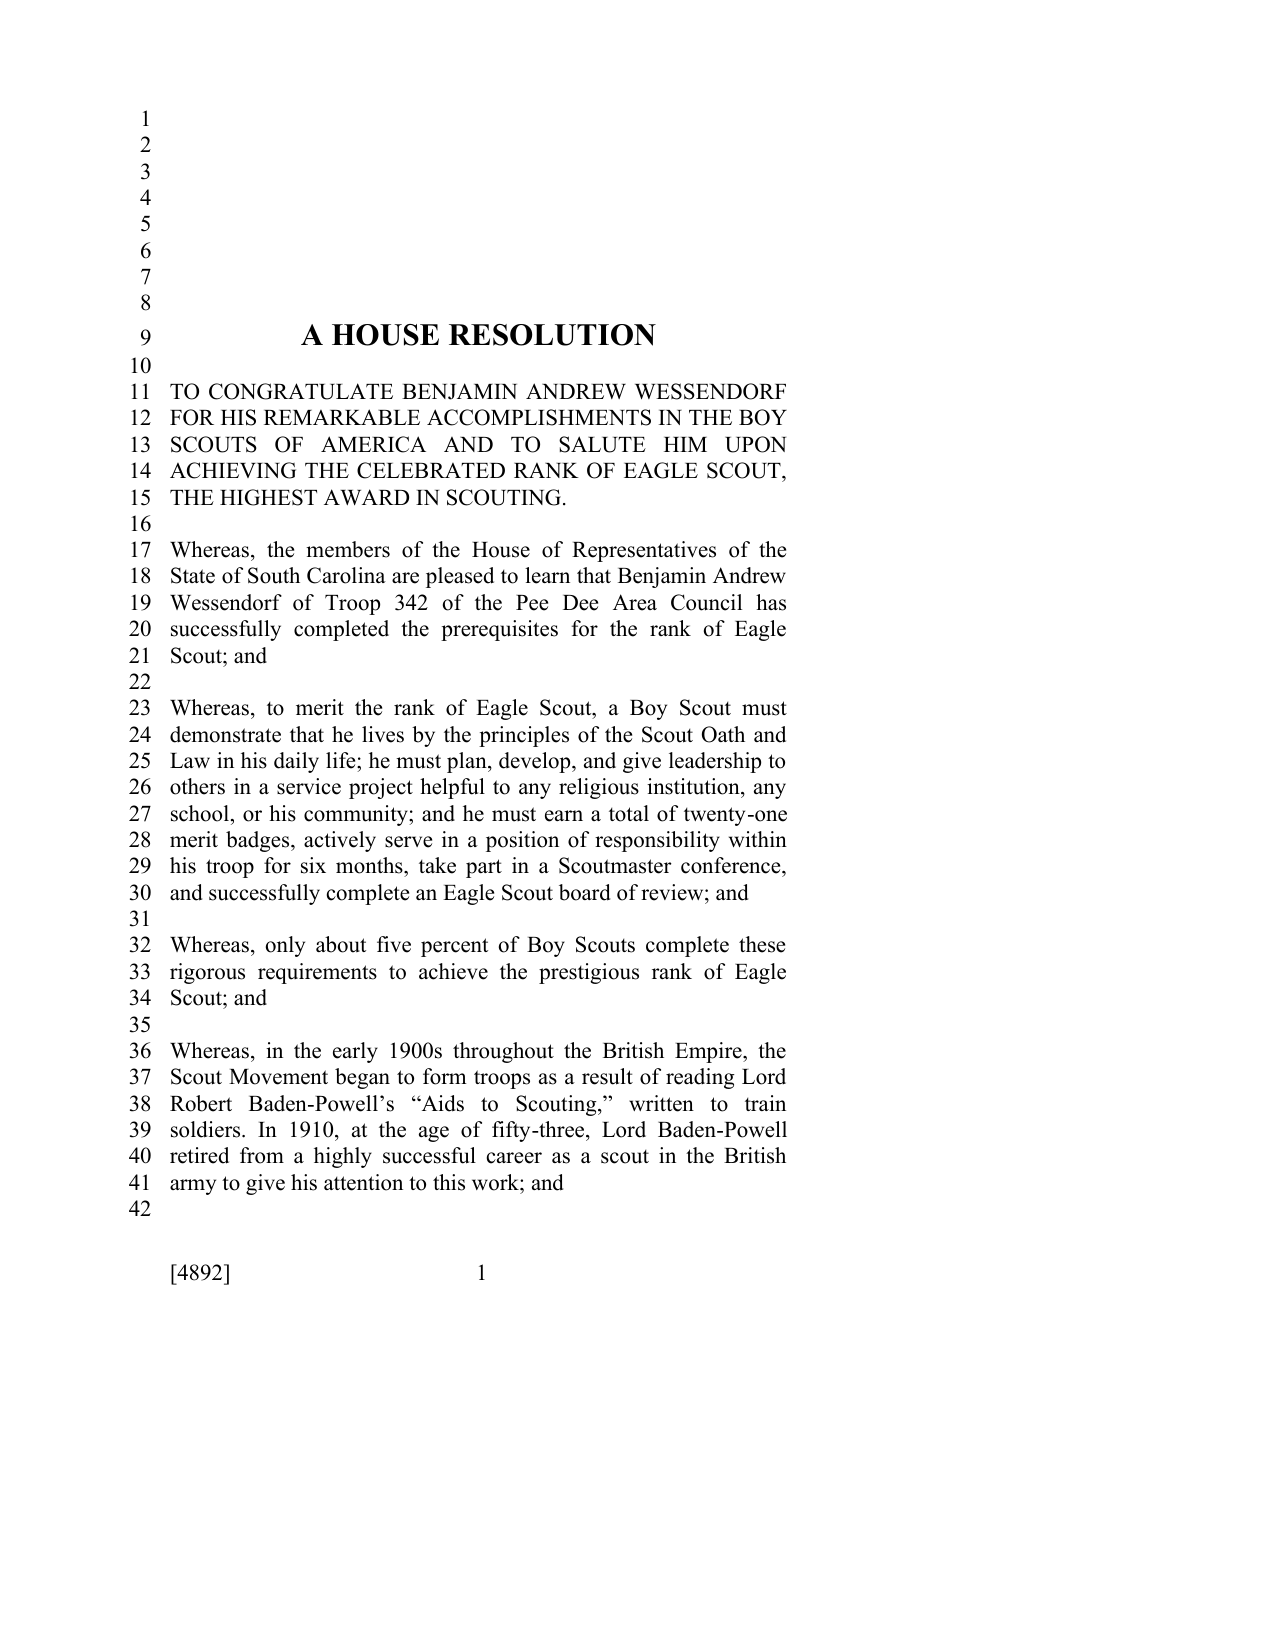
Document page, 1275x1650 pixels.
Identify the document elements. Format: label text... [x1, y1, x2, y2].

text A HOUSE RESOLUTION [169, 316, 787, 352]
text Whereas, only about five percent of Boy Scouts complete these rigorous requirements to achieve the prestigious rank of Eagle Scout; and [169, 932, 787, 1011]
text TO CONGRATULATE BENJAMIN ANDREW WESSENDORF FOR HIS REMARKABLE ACCOMPLISHMENTS IN THE BOY SCOUTS OF AMERICA AND TO SALUTE HIM UPON ACHIEVING THE CELEBRATED RANK OF EAGLE SCOUT, THE HIGHEST AWARD IN SCOUTING. [169, 378, 787, 510]
text Whereas, to merit the rank of Eagle Scout, a Boy Scout must demonstrate that he lives by the principles of the Scout Oath and Law in his daily life; he must plan, develop, and give leadership to others in a service project helpful to any religious institution, any school, or his community; and he must earn a total of twenty-one merit badges, actively serve in a position of responsibility within his troop for six months, take part in a Scoutmaster conference, and successfully complete an Eagle Scout board of review; and [169, 694, 787, 905]
text Whereas, in the early 1900s throughout the British Empire, the Scout Movement began to form troops as a result of reading Lord Robert Baden-Powell’s “Aids to Scouting,” written to train soldiers. In 1910, at the age of fifty-three, Lord Baden-Powell retired from a highly successful career as a scout in the British army to give his attention to this work; and [169, 1037, 787, 1195]
text Whereas, the members of the House of Representatives of the State of South Carolina are pleased to learn that Benjamin Andrew Wessendorf of Troop 342 of the Pee Dee Area Council has successfully completed the prerequisites for the rank of Eagle Scout; and [169, 536, 787, 668]
